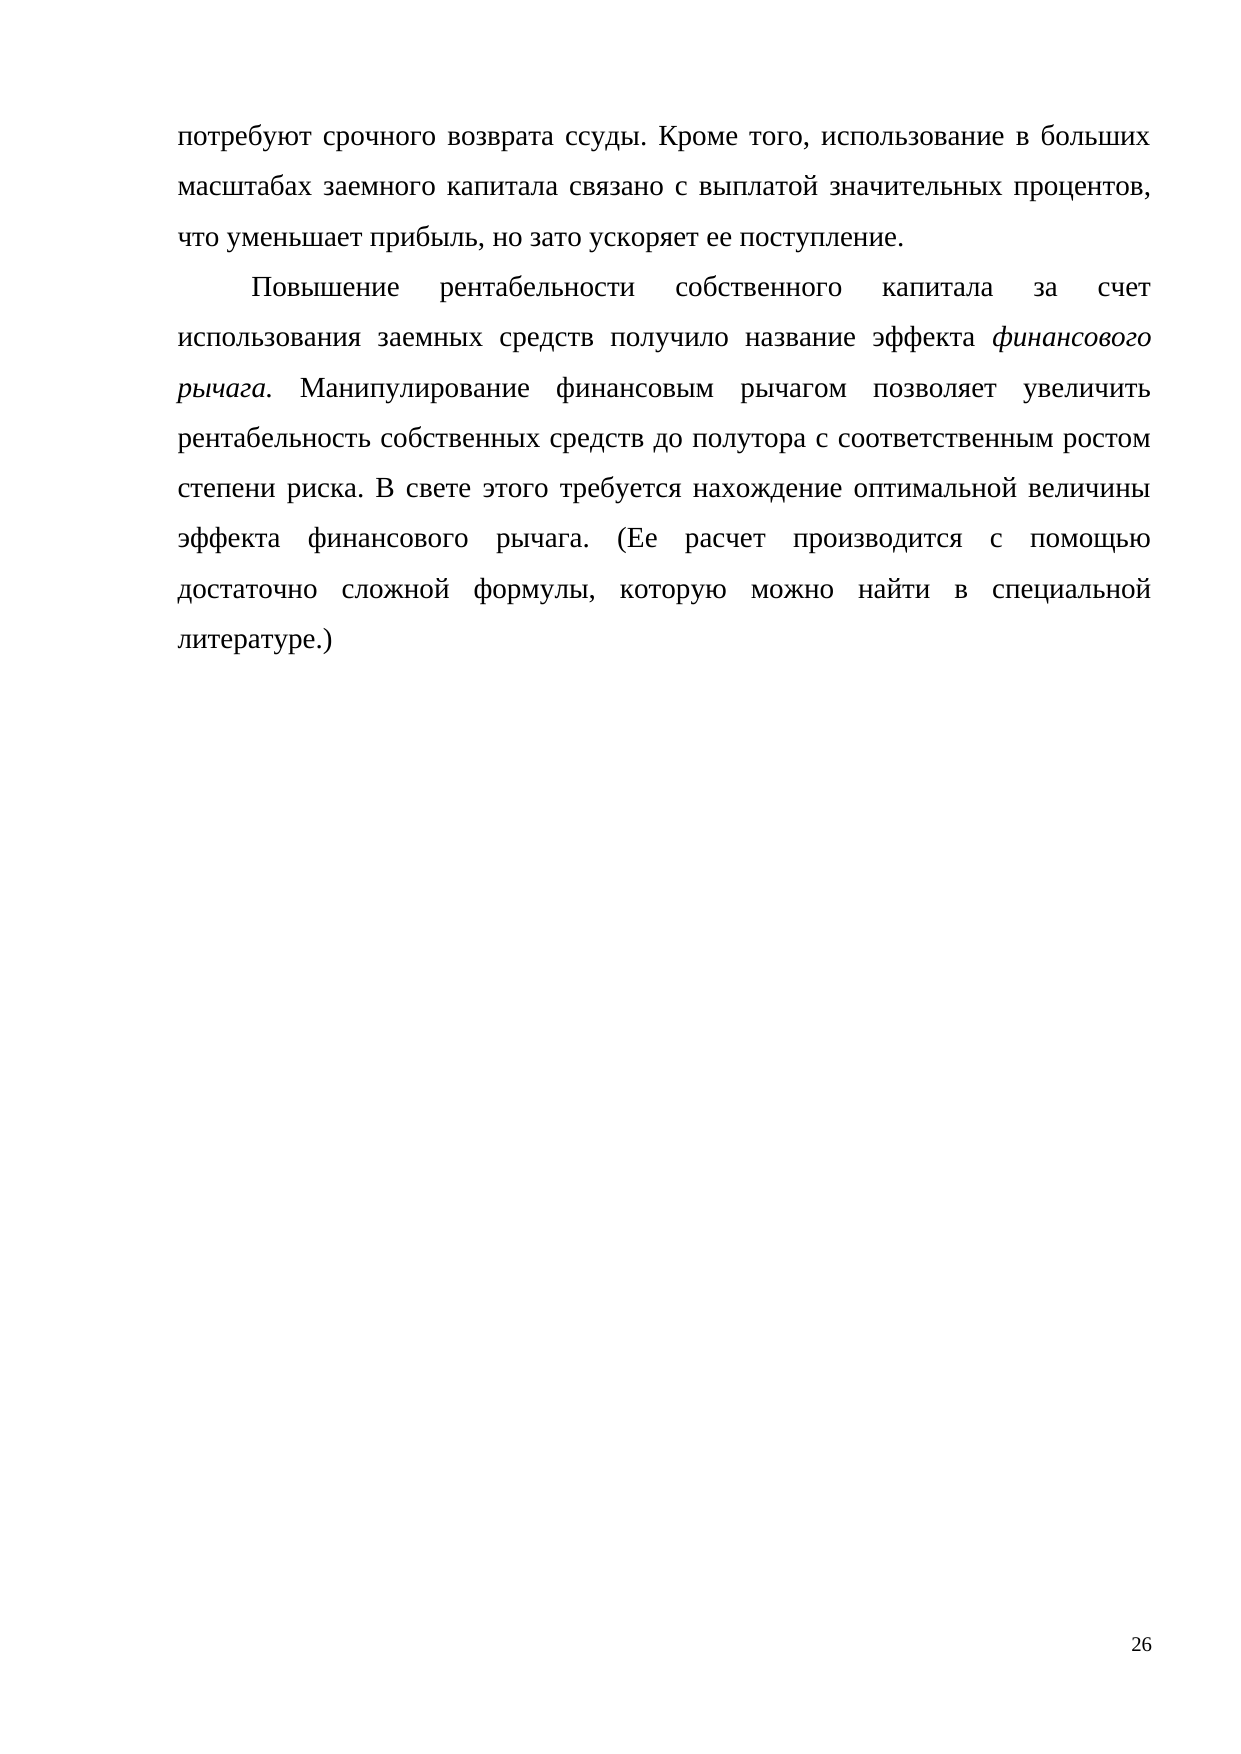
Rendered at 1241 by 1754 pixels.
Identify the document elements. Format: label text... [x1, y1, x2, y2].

text Повышение рентабельности собственного капитала за счет использования заемных средств получило название эффекта финансового рычага. Манипулирование финансовым рычагом позволяет увеличить рентабельность собственных средств до полутора с соответственным ростом степени риска. В свете этого требуется нахождение оптимальной величины эффекта финансового рычага. (Ее расчет производится с помощью достаточно сложной формулы, которую можно найти в специальной литературе.) [177, 269, 1152, 655]
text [177, 118, 1152, 252]
